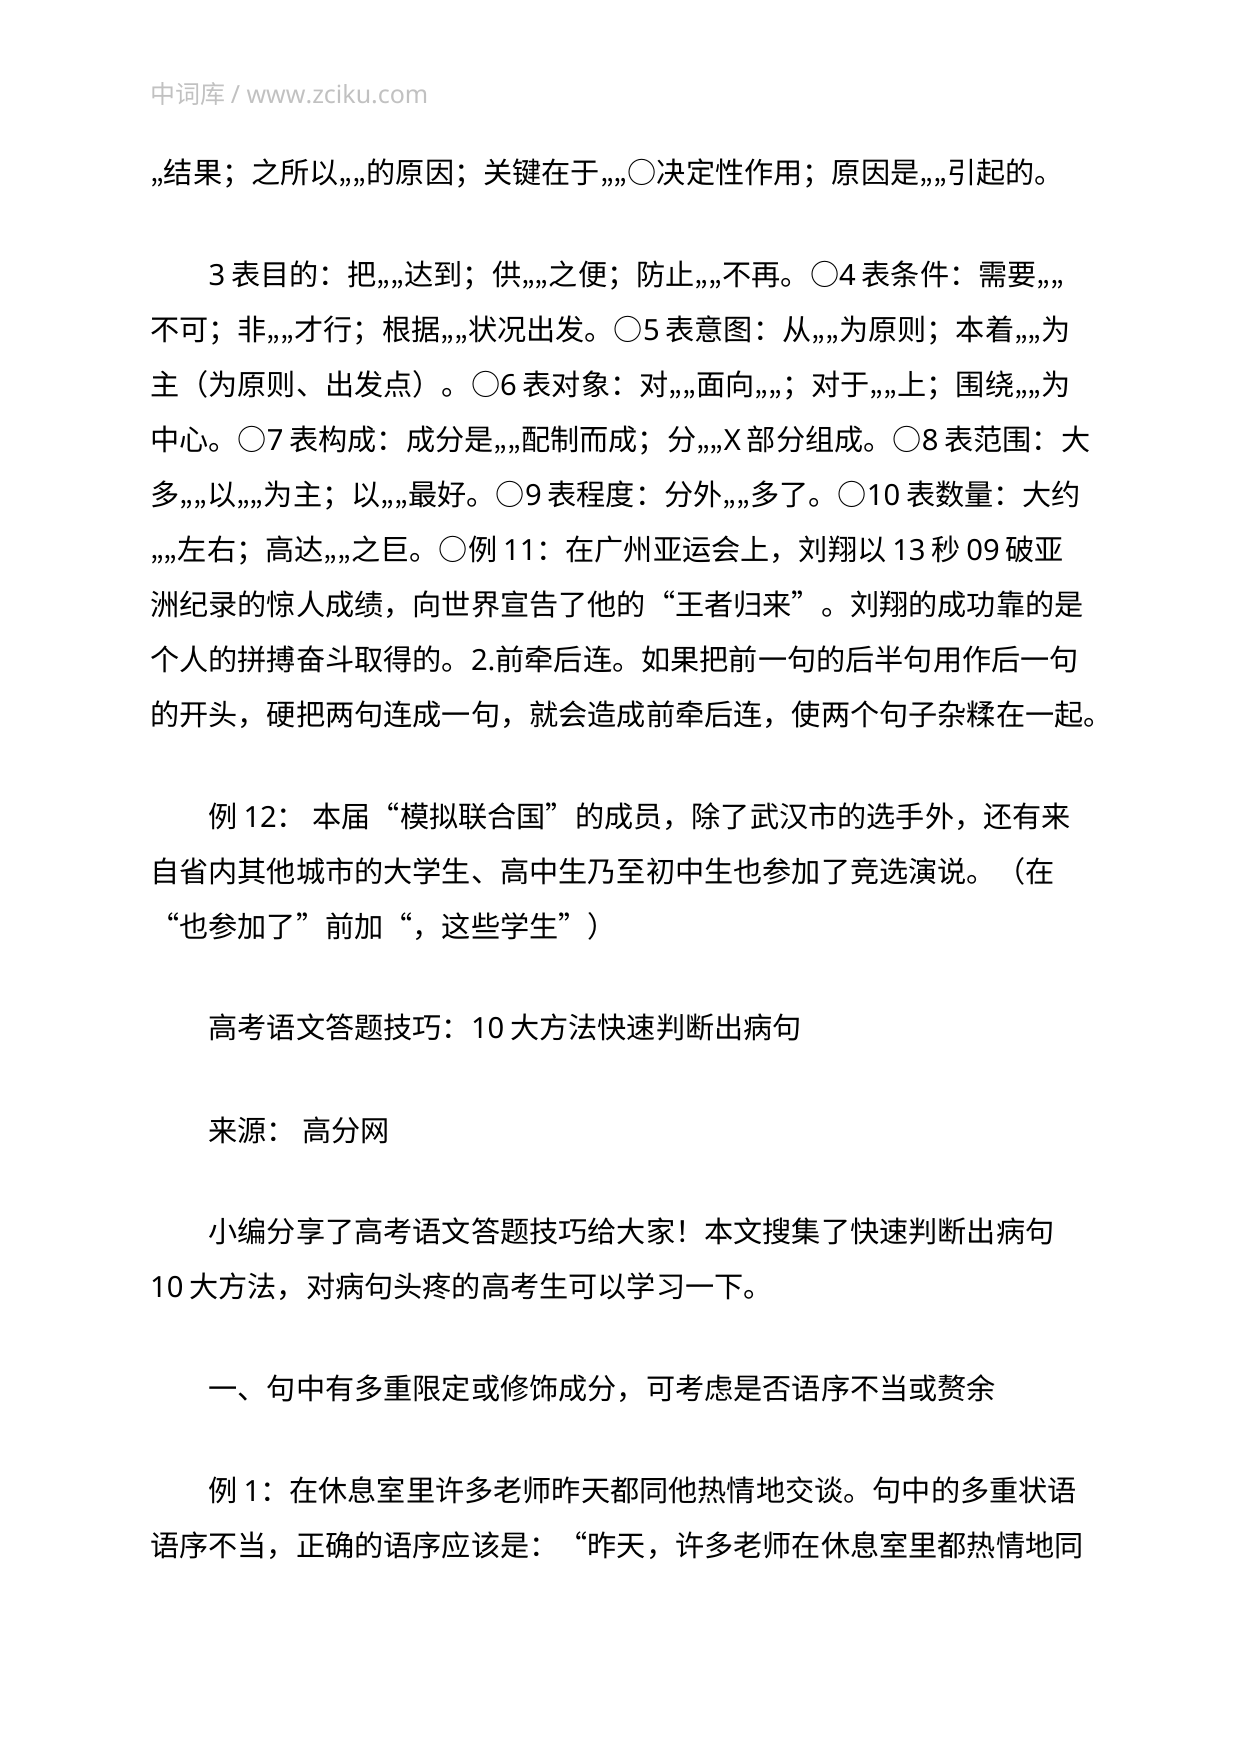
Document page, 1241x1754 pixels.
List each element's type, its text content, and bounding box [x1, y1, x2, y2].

text 高考语文答题技巧：10大方法快速判断出病句 [150, 1005, 1090, 1047]
text 一、句中有多重限定或修饰成分，可考虑是否语序不当或赘余 [150, 1366, 1090, 1408]
text 3表目的：把„„达到；供„„之便；防止„„不再。○4表条件：需要„„不可；非„„才行；根据„„状况出发。○5表意图：从„„为原则；本着„„为主（为原则、出发点）。○6表对象：对„„面向„„；对于„„上；围绕„„为中心。○7表构成：成分是„„配制而成；分„„X部分组成。○8表范围：大多„„以„„为主；以„„最好。○9表程度：分外„„多了。○10表数量：大约„„左右；高达„„之巨。○例11：在广州亚运会上，刘翔以13秒09破亚洲纪录的惊人成绩，向世界宣告了他的“王者归来”。刘翔的成功靠的是个人的拼搏奋斗取得的。2.前牵后连。如果把前一句的后半句用作后一句的开头，硬把两句连成一句，就会造成前牵后连，使两个句子杂糅在一起。 [150, 252, 1090, 734]
text 例12： 本届“模拟联合国”的成员，除了武汉市的选手外，还有来自省内其他城市的大学生、高中生乃至初中生也参加了竞选演说。（在“也参加了”前加“，这些学生”） [150, 793, 1090, 946]
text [150, 1467, 1090, 1565]
text 来源： 高分网 [150, 1107, 1090, 1149]
text 小编分享了高考语文答题技巧给大家！本文搜集了快速判断出病句10大方法，对病句头疼的高考生可以学习一下。 [150, 1209, 1090, 1306]
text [150, 150, 1090, 192]
